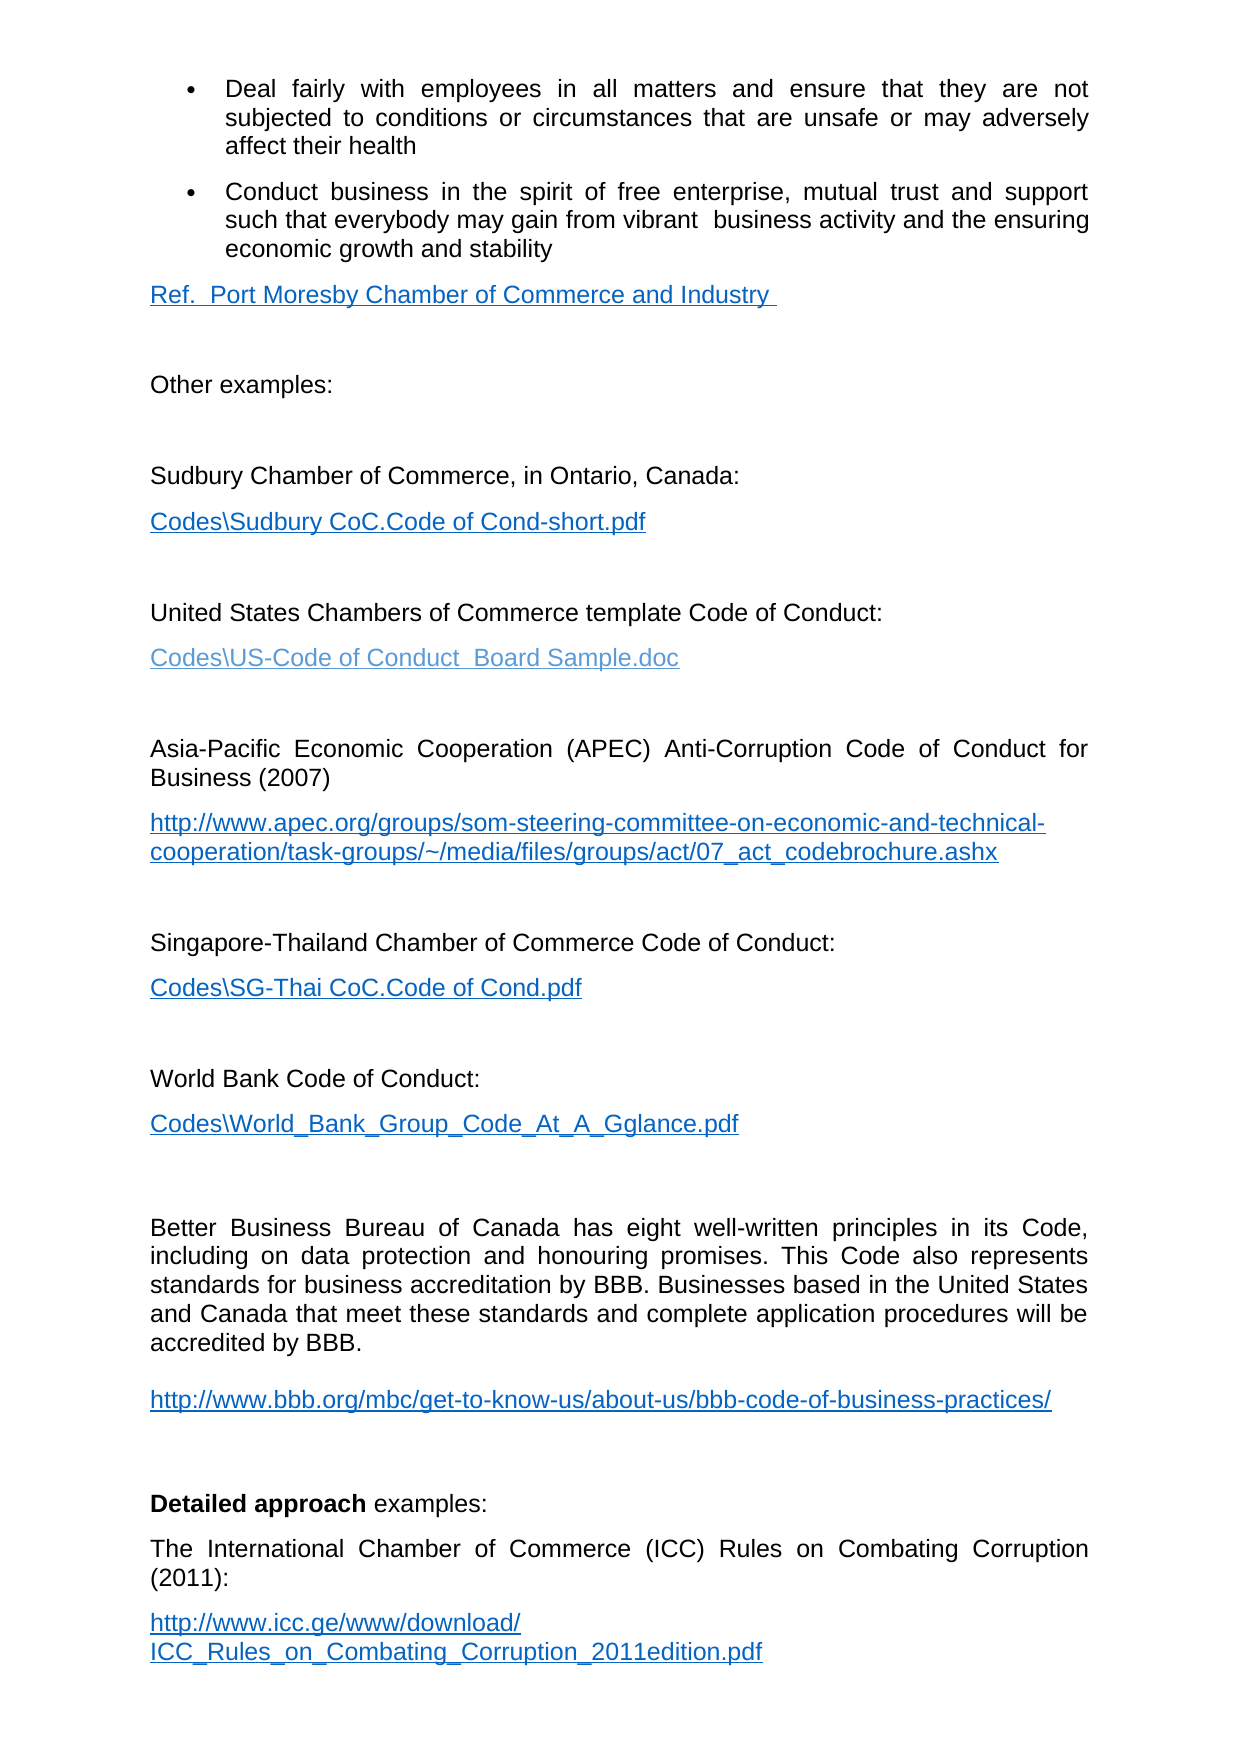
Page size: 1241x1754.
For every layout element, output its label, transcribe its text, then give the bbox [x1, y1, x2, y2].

text Ref. Port Moresby Chamber of Commerce and Industry [150, 280, 1090, 308]
list Conduct business in the spirit of free enterprise, mutual trust and support such that everybody may gain from vibrant business activity and the ensuring economic growth and stability [187, 177, 1090, 263]
text The International Chamber of Commerce (ICC) Rules on Combating Corruption (2011): [150, 1534, 1090, 1592]
list Deal fairly with employees in all matters and ensure that they are not subjected to conditions or circumstances that are unsafe or may adversely affect their health [187, 74, 1090, 160]
text Codes\US-Code of Conduct Board Sample.doc [150, 643, 1090, 672]
text Codes\Sudbury CoC.Code of Cond-short.pdf [150, 507, 1090, 536]
text Singapore-Thailand Chamber of Commerce Code of Conduct: [150, 928, 1090, 956]
text Other examples: [150, 371, 1090, 399]
text Better Business Bureau of Canada has eight well-written principles in its Code, including on data protection and honouring promises. This Code also represents standards for business accreditation by BBB. Businesses based in the United States and Canada that meet these standards and complete application procedures will be accredited by BBB. [150, 1213, 1090, 1356]
text http://www.icc.ge/www/download/ICC_Rules_on_Combating_Corruption_2011edition.pdf [150, 1608, 1090, 1666]
text Codes\SG-Thai CoC.Code of Cond.pdf [150, 973, 1090, 1002]
text Codes\World_Bank_Group_Code_At_A_Gglance.pdf [150, 1109, 1090, 1138]
text Detailed approach examples: [150, 1489, 1090, 1518]
text Sudbury Chamber of Commerce, in Ontario, Canada: [150, 461, 1090, 490]
text http://www.apec.org/groups/som-steering-committee-on-economic-and-technical-cooperation/task-groups/~/media/files/groups/act/07_act_codebrochure.ashx [150, 808, 1090, 866]
text World Bank Code of Conduct: [150, 1064, 1090, 1093]
text http://www.bbb.org/mbc/get-to-know-us/about-us/bbb-code-of-business-practices/ [150, 1386, 1090, 1414]
text Asia-Pacific Economic Cooperation (APEC) Anti-Corruption Code of Conduct for Business (2007) [150, 734, 1090, 791]
text United States Chambers of Commerce template Code of Conduct: [150, 598, 1090, 626]
